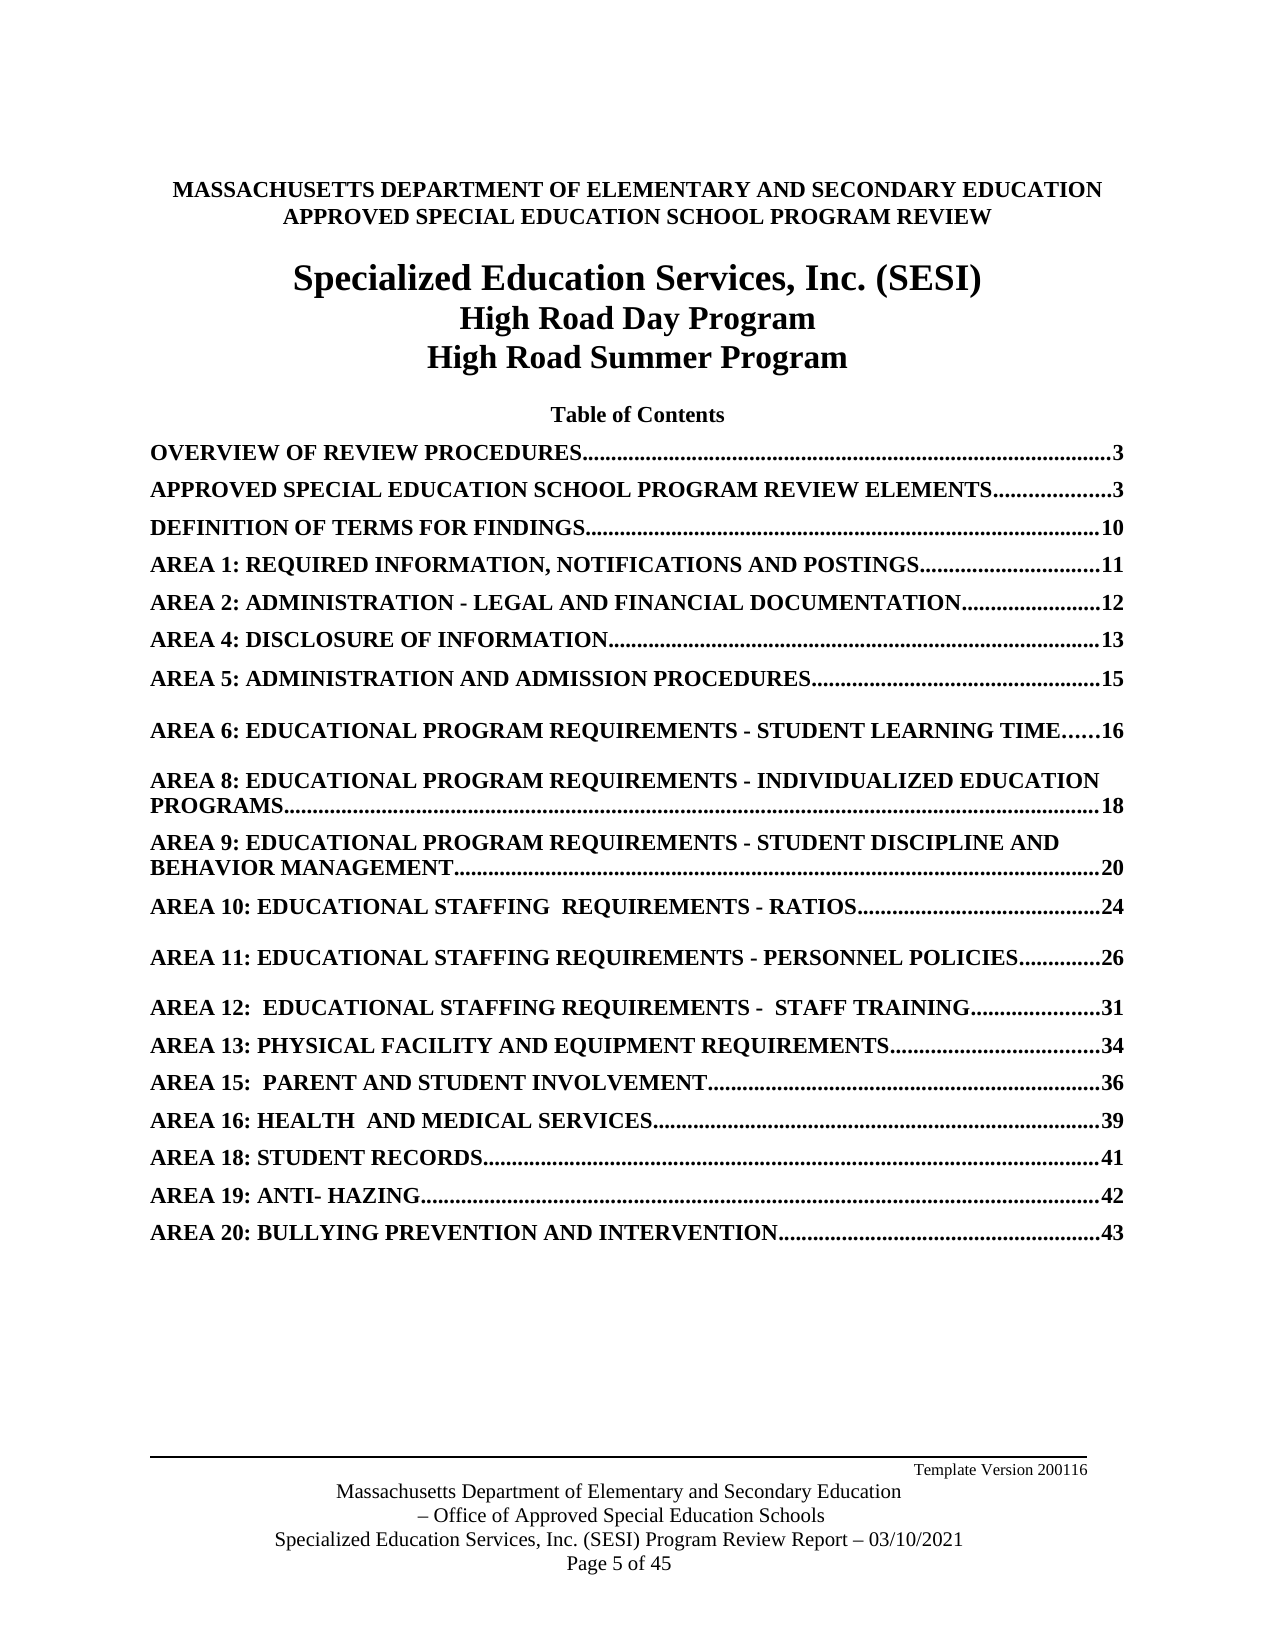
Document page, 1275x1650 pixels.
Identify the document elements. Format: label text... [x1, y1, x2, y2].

text AREA 1: REQUIRED INFORMATION, NOTIFICATIONS AND POSTINGS 11 [150, 553, 1125, 578]
text APPROVED SPECIAL EDUCATION SCHOOL PROGRAM REVIEW [150, 203, 1125, 229]
text AREA 10: EDUCATIONAL STAFFING REQUIREMENTS - RATIOS 24 [150, 893, 1125, 919]
text MASSACHUSETTS DEPARTMENT OF ELEMENTARY AND SECONDARY EDUCATION [150, 176, 1125, 203]
text AREA 5: ADMINISTRATION AND ADMISSION PROCEDURES 15 [150, 665, 1125, 692]
text OVERVIEW OF REVIEW PROCEDURES 3 [150, 440, 1125, 465]
text AREA 12: EDUCATIONAL STAFFING REQUIREMENTS - STAFF TRAINING 31 [150, 996, 1125, 1021]
text AREA 11: EDUCATIONAL STAFFING REQUIREMENTS - PERSONNEL POLICIES 26 [150, 944, 1125, 971]
text AREA 6: EDUCATIONAL PROGRAM REQUIREMENTS - STUDENT LEARNING TIME 16 [150, 717, 1125, 743]
text AREA 9: EDUCATIONAL PROGRAM REQUIREMENTS - STUDENT DISCIPLINE AND BEHAVIOR MANAGEMENT 20 [150, 831, 1125, 881]
text AREA 19: ANTI- HAZING 42 [150, 1183, 1125, 1208]
text AREA 8: EDUCATIONAL PROGRAM REQUIREMENTS - INDIVIDUALIZED EDUCATION PROGRAMS 18 [150, 768, 1125, 818]
text AREA 2: ADMINISTRATION - LEGAL AND FINANCIAL DOCUMENTATION 12 [150, 590, 1125, 615]
text High Road Summer Program [150, 337, 1125, 375]
text AREA 18: STUDENT RECORDS 41 [150, 1146, 1125, 1171]
text AREA 16: HEALTH AND MEDICAL SERVICES 39 [150, 1108, 1125, 1133]
text High Road Day Program [150, 298, 1125, 337]
subtitle Table of Contents [150, 402, 1125, 428]
text AREA 4: DISCLOSURE OF INFORMATION 13 [150, 628, 1125, 653]
text DEFINITION OF TERMS FOR FINDINGS 10 [150, 515, 1125, 540]
text AREA 15: PARENT AND STUDENT INVOLVEMENT 36 [150, 1071, 1125, 1096]
text AREA 20: BULLYING PREVENTION AND INTERVENTION 43 [150, 1221, 1125, 1246]
text AREA 13: PHYSICAL FACILITY AND EQUIPMENT REQUIREMENTS 34 [150, 1033, 1125, 1058]
text Specialized Education Services, Inc. (SESI) [150, 255, 1125, 298]
text aPPROVED SPECIAL EDUCATION School Program Review Elements 3 [150, 478, 1125, 503]
